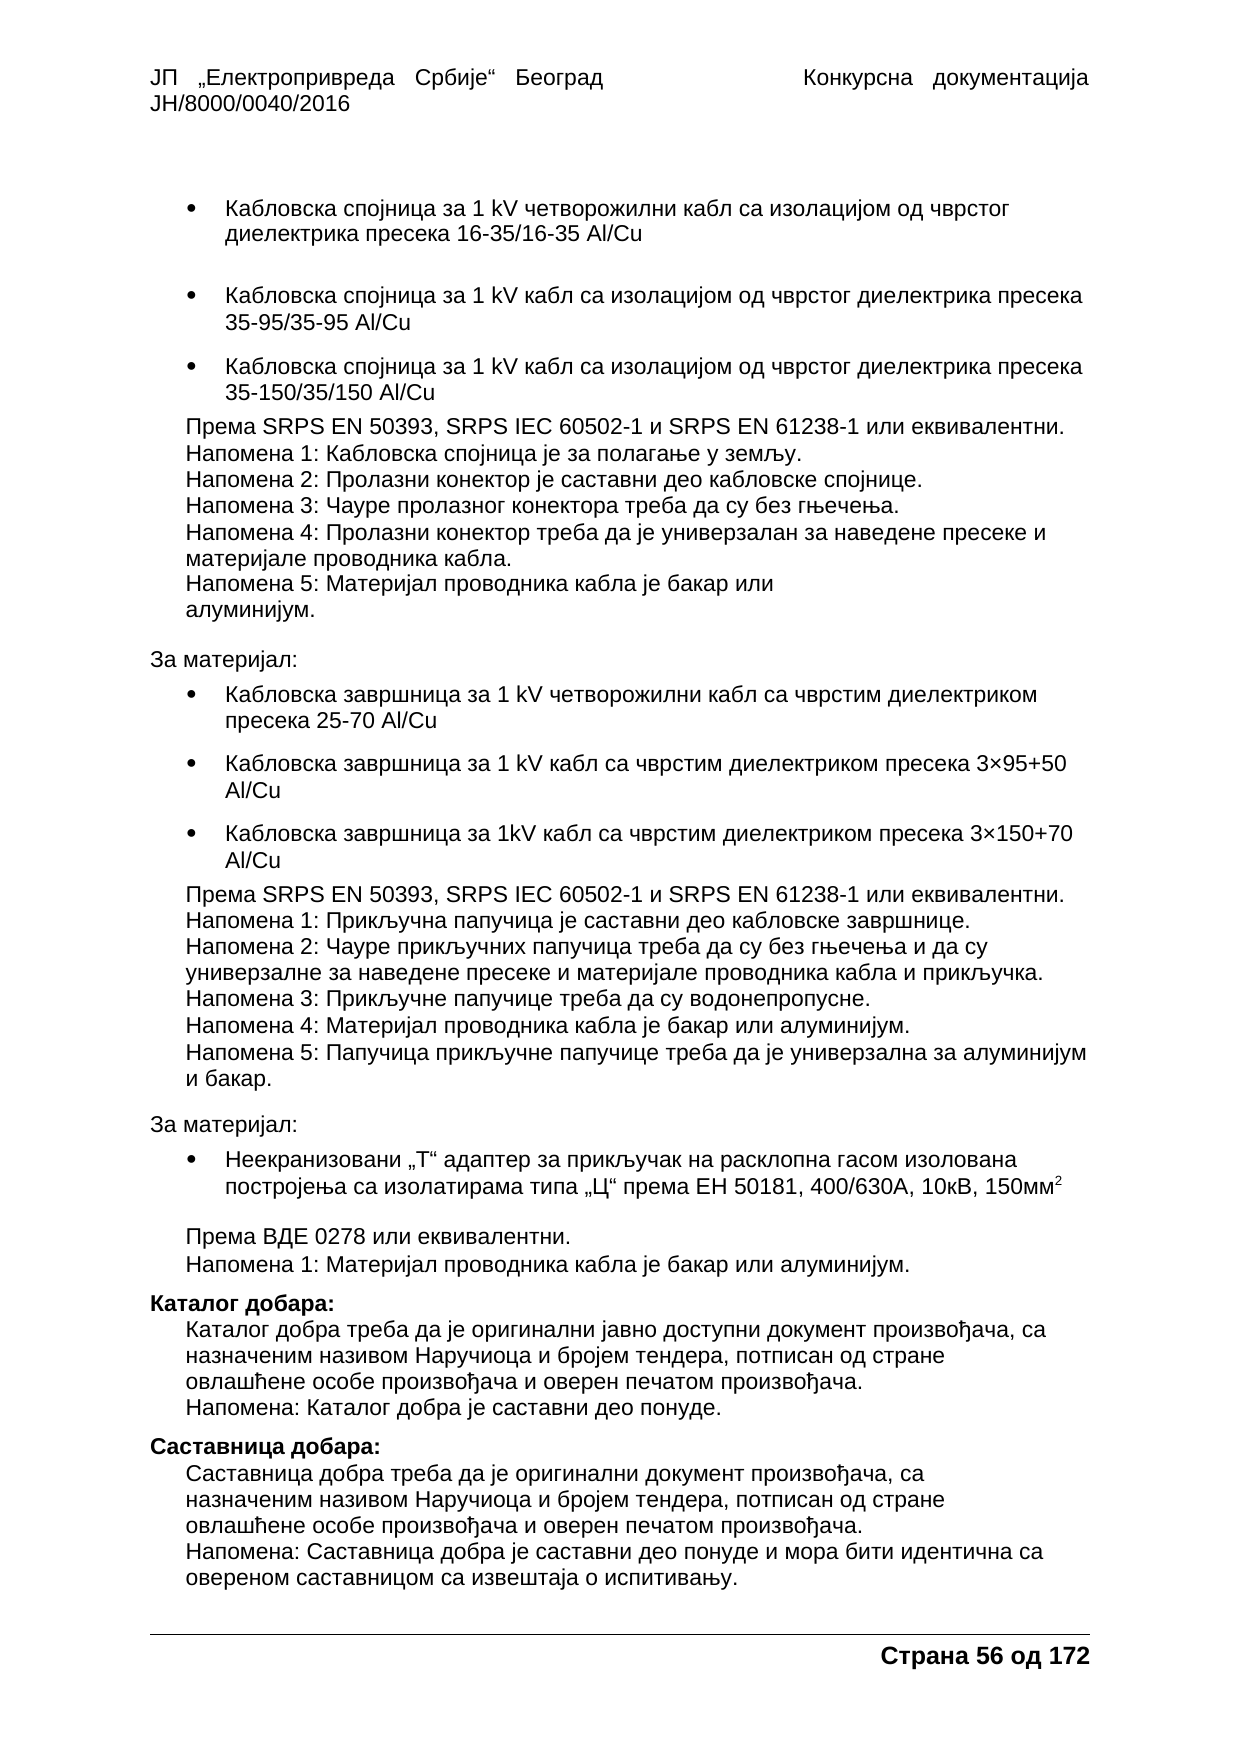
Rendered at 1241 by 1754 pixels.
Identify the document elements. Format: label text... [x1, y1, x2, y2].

text Напомена 3: Чауре пролазног конектора треба да су без гњечења. [185, 493, 1090, 518]
text Напомена 4: Материјал проводника кабла је бакар или алуминијум. [185, 1012, 1090, 1038]
text Напомена 3: Прикључне папучице треба да су водонепропусне. [185, 986, 1080, 1012]
list Кабловска спојница за 1 kV кабл са изолацијом од чврстог диелектрика пресека 35-95/35-95 Al/Cu [187, 282, 1090, 335]
list Кабловска завршница за 1kV кабл са чврстим диелектриком пресека 3×150+70 Al/Cu [187, 820, 1090, 873]
text Напомена 5: Материјал проводника кабла је бакар или алуминијум. [185, 571, 901, 623]
text Напомена 5: Папучица прикључне папучице треба да је универзална за алуминијум и бакар. [185, 1038, 1090, 1091]
list Неекранизовани „Т“ адаптер за прикључак на расклопна гасом изолована постројења са изолатирама типа „Ц“ према ЕН 50181, 400/630А, 10кВ, 150мм2 [187, 1146, 1090, 1199]
text Саставница добра треба да је оригинални документ произвођача, са назначеним називом Наручиоца и бројем тендера, потписан од стране овлашћене особе произвођача и оверен печатом произвођача. [185, 1461, 1040, 1538]
text Напомена 4: Пролазни конектор треба да је универзалан за наведене пресеке и материјале проводника кабла. [185, 519, 1090, 571]
list Кабловска спојница за 1 kV кабл са изолацијом од чврстог диелектрика пресека 35-150/35/150 Al/Cu [187, 353, 1090, 406]
text Напомена 1: Прикључна папучица је саставни део кабловске завршнице. [185, 908, 1090, 934]
text Према ВДЕ 0278 или еквивалентни. [185, 1224, 1090, 1250]
list Кабловска завршница за 1 kV кабл са чврстим диелектриком пресека 3×95+50 Al/Cu [187, 750, 1090, 803]
text Према SRPS EN 50393, SRPS IEC 60502-1 и SRPS EN 61238-1 или еквивалентни. [185, 881, 1090, 907]
list Кабловска завршница за 1 kV четворожилни кабл са чврстим диелектриком пресека 25-70 Al/Cu [187, 681, 1090, 734]
text Напомена 1: Материјал проводника кабла је бакар или алуминијум. [185, 1251, 1090, 1277]
text Према SRPS EN 50393, SRPS IEC 60502-1 и SRPS EN 61238-1 или еквивалентни. [185, 414, 1090, 440]
text Саставница добара: [150, 1433, 1090, 1459]
text Напомена: Саставница добра је саставни део понуде и мора бити идентична са овереном саставницом са извештаја о испитивању. [185, 1538, 1090, 1591]
text Напомена 1: Кaбловска спојница је за полагање у земљу. [185, 440, 1090, 466]
list Кабловска спојница за 1 kV четворожилни кабл са изолацијом од чврстог диелектрика пресека 16-35/16-35 Al/Cu [187, 197, 1055, 246]
text Напомена 2: Пролазни конектор је саставни део кабловске спојнице. [185, 467, 1090, 493]
text За материјал: [150, 1112, 1090, 1138]
text Каталог добара: [150, 1290, 1090, 1316]
text Напомена 2: Чауре прикључних папучица треба да су без гњечења и да су универзалне за наведене пресеке и материјале проводника кабла и прикључка. [185, 934, 1090, 985]
text За материјал: [150, 647, 1090, 673]
text Напомена: Каталог добра је саставни део понуде. [185, 1394, 1090, 1421]
text Каталог добра треба да је оригинални јавно доступни документ произвођача, са назначеним називом Наручиоца и бројем тендера, потписан од стране овлашћене особе произвођача и оверен печатом произвођача. [185, 1317, 1059, 1394]
